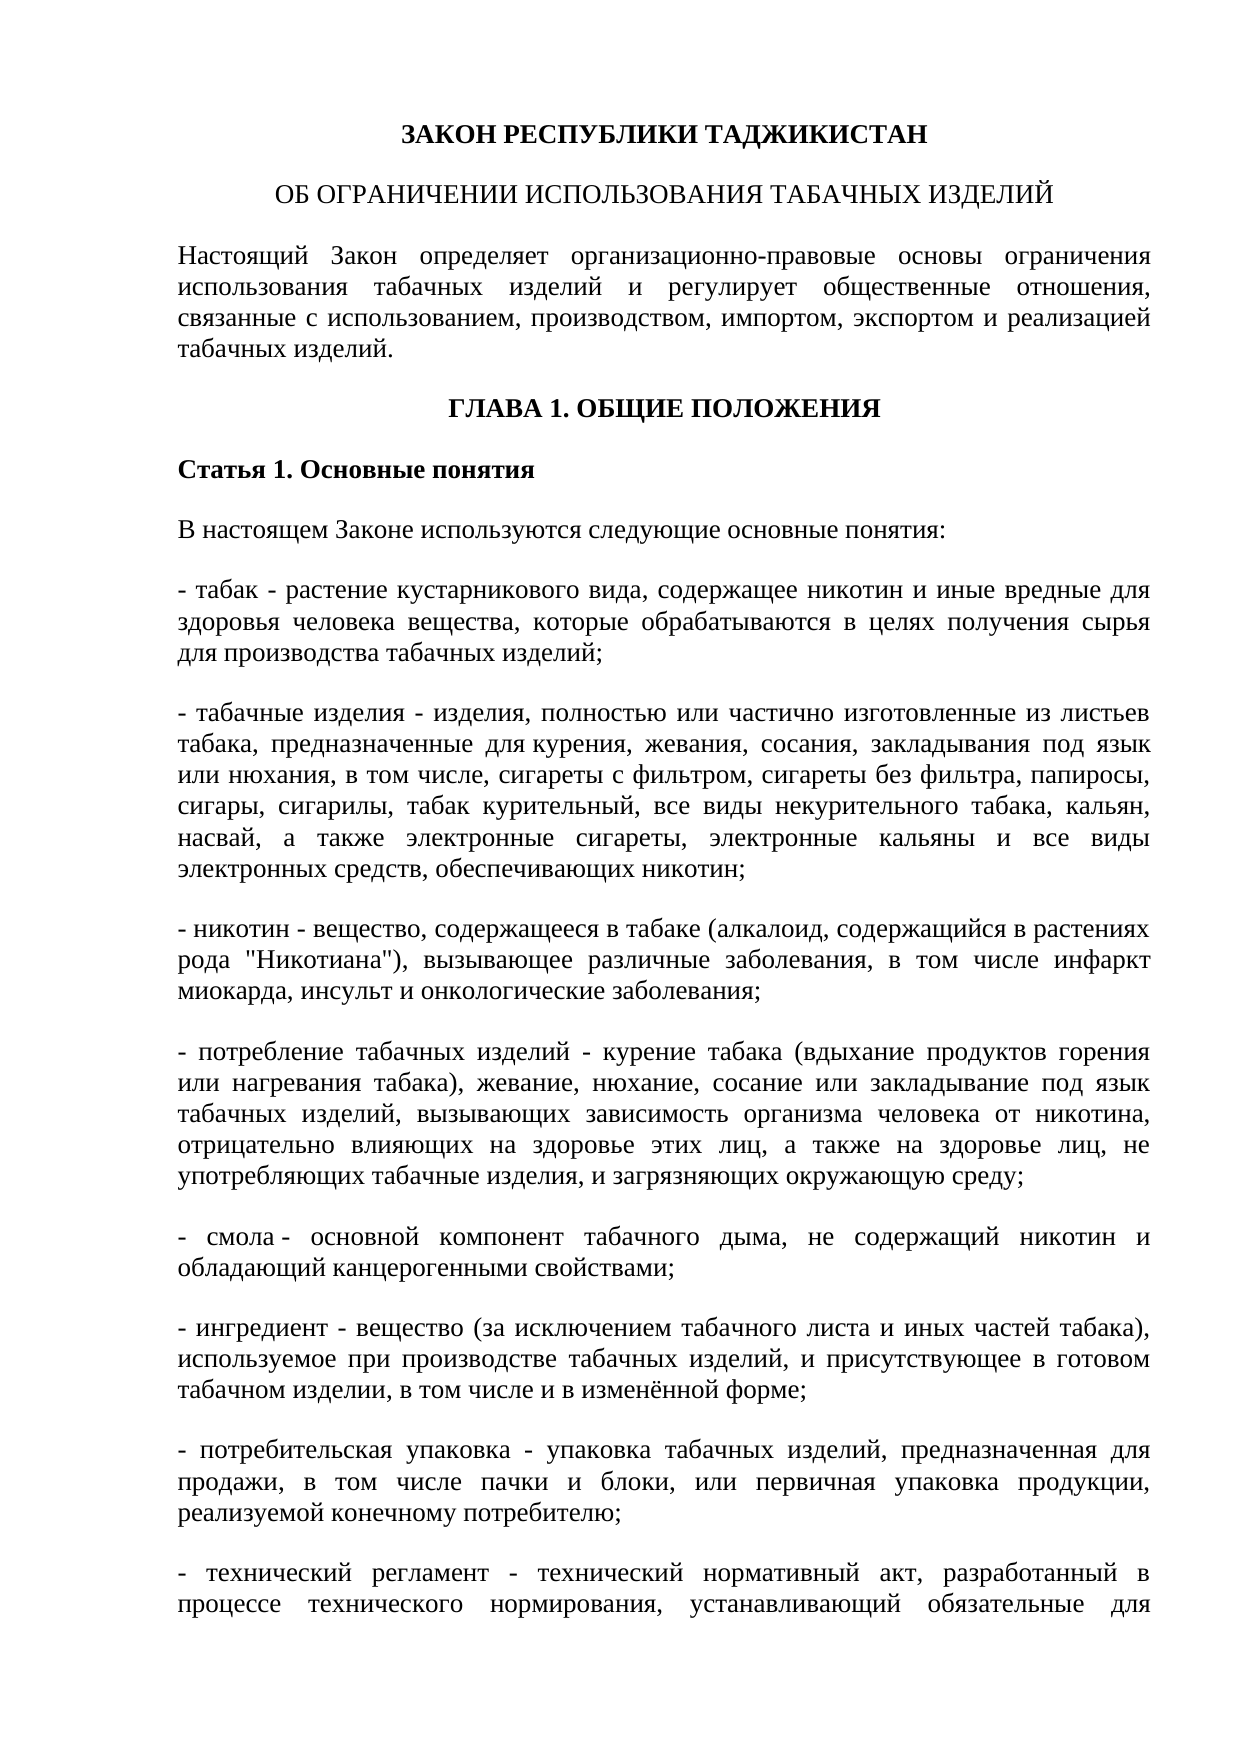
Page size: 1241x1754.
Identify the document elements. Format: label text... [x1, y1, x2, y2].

text - никотин - вещество, содержащееся в табаке (алкалоид, содержащийся в растениях рода "Никотиана"), вызывающее различные заболевания, в том числе инфаркт миокарда, инсульт и онкологические заболевания; [177, 912, 1152, 1006]
text ЗАКОН РЕСПУБЛИКИ ТАДЖИКИСТАН [177, 118, 1152, 149]
text - табачные изделия - изделия, полностью или частично изготовленные из листьев табака, предназначенные для курения, жевания, сосания, закладывания под язык или нюхания, в том числе, сигареты с фильтром, сигареты без фильтра, папиросы, сигары, сигарилы, табак курительный, все виды некурительного табака, кальян, насвай, а также электронные сигареты, электронные кальяны и все виды электронных средств, обеспечивающих никотин; [177, 696, 1152, 883]
text - смола - основной компонент табачного дыма, не содержащий никотин и обладающий канцерогенными свойствами; [177, 1219, 1152, 1282]
text - ингредиент - вещество (за исключением табачного листа и иных частей табака), используемое при производстве табачных изделий, и присутствующее в готовом табачном изделии, в том числе и в изменённой форме; [177, 1311, 1152, 1404]
text ОБ ОГРАНИЧЕНИИ ИСПОЛЬЗОВАНИЯ ТАБАЧНЫХ ИЗДЕЛИЙ [177, 178, 1152, 209]
text - потребление табачных изделий - курение табака (вдыхание продуктов горения или нагревания табака), жевание, нюхание, сосание или закладывание под язык табачных изделий, вызывающих зависимость организма человека от никотина, отрицательно влияющих на здоровье этих лиц, а также на здоровье лиц, не употребляющих табачные изделия, и загрязняющих окружающую среду; [177, 1035, 1152, 1190]
text ГЛАВА 1. ОБЩИЕ ПОЛОЖЕНИЯ [177, 392, 1152, 424]
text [177, 1556, 1152, 1618]
text - потребительская упаковка - упаковка табачных изделий, предназначенная для продажи, в том числе пачки и блоки, или первичная упаковка продукции, реализуемой конечному потребителю; [177, 1434, 1152, 1527]
text - табак - растение кустарникового вида, содержащее никотин и иные вредные для здоровья человека вещества, которые обрабатываются в целях получения сырья для производства табачных изделий; [177, 573, 1152, 667]
text Настоящий Закон определяет организационно-правовые основы ограничения использования табачных изделий и регулирует общественные отношения, связанные с использованием, производством, импортом, экспортом и реализацией табачных изделий. [177, 239, 1152, 363]
text Статья 1. Основные понятия [177, 453, 1152, 484]
text В настоящем Законе используются следующие основные понятия: [177, 513, 1152, 544]
